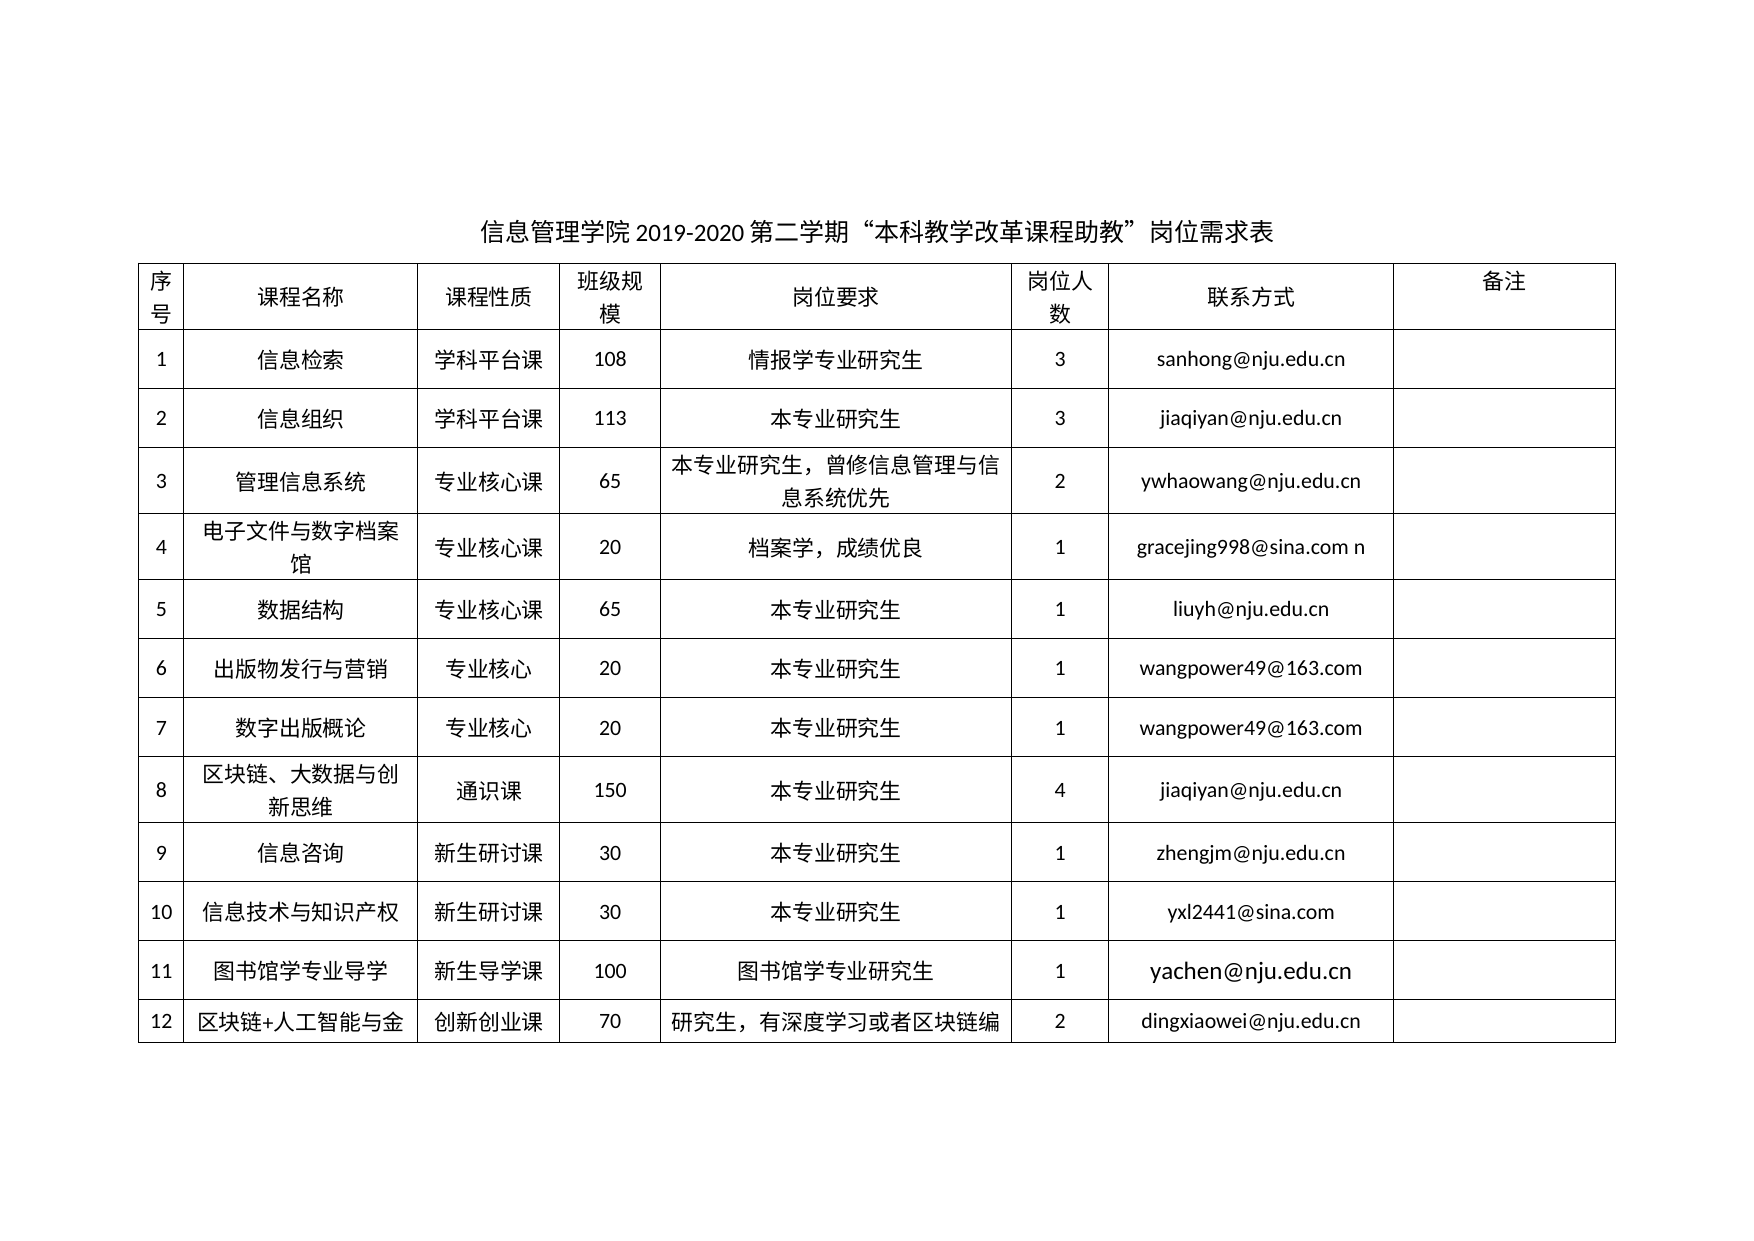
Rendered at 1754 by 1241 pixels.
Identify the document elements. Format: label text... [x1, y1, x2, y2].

table_cell [1394, 580, 1615, 638]
table_cell 65 [560, 448, 660, 513]
table_cell 65 [560, 580, 660, 638]
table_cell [1109, 1000, 1393, 1042]
table_cell [1394, 639, 1615, 697]
table_cell 本专业研究生 [661, 882, 1011, 940]
table_cell 1 [1012, 639, 1108, 697]
table_cell 20 [560, 514, 660, 579]
table_cell [1394, 1000, 1615, 1042]
table_header 备注 [1394, 264, 1615, 329]
table_cell 70 [560, 1000, 660, 1042]
table_cell 本专业研究生 [661, 580, 1011, 638]
table_cell 113 [560, 389, 660, 447]
table_cell 3 [1012, 330, 1108, 388]
table_cell 1 [1012, 580, 1108, 638]
table_cell 20 [560, 698, 660, 756]
table_cell 8 [139, 757, 183, 822]
table_cell 3 [139, 448, 183, 513]
table_cell 4 [139, 514, 183, 579]
table_cell wangpower49@163.com [1109, 698, 1393, 756]
table_cell 专业核心 [418, 639, 559, 697]
table_header 岗位人数 [1012, 264, 1108, 329]
table_cell 2 [139, 389, 183, 447]
table_cell 1 [1012, 698, 1108, 756]
table_header 序号 [139, 264, 183, 329]
table_cell 30 [560, 823, 660, 881]
table_cell [1394, 330, 1615, 388]
table_cell 信息组织 [184, 389, 417, 447]
table_cell 新生研讨课 [418, 882, 559, 940]
table_cell 11 [139, 941, 183, 999]
table_cell 出版物发行与营销 [184, 639, 417, 697]
table_cell 信息技术与知识产权 [184, 882, 417, 940]
table_cell 创新创业课程 [418, 1000, 559, 1042]
table_cell sanhong@nju.edu.cn [1109, 330, 1393, 388]
table_cell 档案学，成绩优良 [661, 514, 1011, 579]
table_cell 区块链、大数据与创新思维 [184, 757, 417, 822]
table_cell liuyh@nju.edu.cn [1109, 580, 1393, 638]
table_cell 情报学专业研究生 [661, 330, 1011, 388]
table_cell [1394, 941, 1615, 999]
table_cell wangpower49@163.com [1109, 639, 1393, 697]
table_cell 数据结构 [184, 580, 417, 638]
table_cell 4 [1012, 757, 1108, 822]
table_header 课程名称 [184, 264, 417, 329]
table_cell 专业核心课 [418, 514, 559, 579]
table_cell 30 [560, 882, 660, 940]
table_cell 3 [1012, 389, 1108, 447]
table_cell 9 [139, 823, 183, 881]
table_cell 新生导学课 [418, 941, 559, 999]
table_cell 1 [139, 330, 183, 388]
table_cell [1394, 698, 1615, 756]
table_cell 新生研讨课 [418, 823, 559, 881]
table_cell yxl2441@sina.com [1109, 882, 1393, 940]
table_cell yachen@nju.edu.cn [1109, 941, 1393, 999]
table_cell 1 [1012, 823, 1108, 881]
table_cell 1 [1012, 882, 1108, 940]
table_cell 图书馆学专业研究生 [661, 941, 1011, 999]
table_cell 1 [1012, 941, 1108, 999]
table_cell [1394, 757, 1615, 822]
table_cell [1394, 514, 1615, 579]
table_cell 通识课 [418, 757, 559, 822]
table_cell 108 [560, 330, 660, 388]
table_header 课程性质 [418, 264, 559, 329]
table_cell zhengjm@nju.edu.cn [1109, 823, 1393, 881]
table_header 班级规模 [560, 264, 660, 329]
table_cell 管理信息系统 [184, 448, 417, 513]
table_cell 电子文件与数字档案馆 [184, 514, 417, 579]
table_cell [661, 1000, 1011, 1042]
table_cell 150 [560, 757, 660, 822]
table_cell 学科平台课 [418, 330, 559, 388]
table_cell 20 [560, 639, 660, 697]
table_cell 本专业研究生 [661, 823, 1011, 881]
table_cell 图书馆学专业导学 [184, 941, 417, 999]
text 信息管理学院 2019-2020第二学期“本科教学改革课程助教”岗位需求表 [150, 198, 1604, 263]
table_cell 区块链+人工智能与金融创新 [184, 1000, 417, 1042]
table_cell [1394, 882, 1615, 940]
table_cell 专业核心 [418, 698, 559, 756]
table_cell 信息检索 [184, 330, 417, 388]
table_cell gracejing998@sina.com n [1109, 514, 1393, 579]
table_cell 1 [1012, 514, 1108, 579]
table_header 岗位要求 [661, 264, 1011, 329]
table_cell 5 [139, 580, 183, 638]
table_cell 6 [139, 639, 183, 697]
table_cell jiaqiyan@nju.edu.cn [1109, 389, 1393, 447]
table_cell 数字出版概论 [184, 698, 417, 756]
table_header 联系方式 [1109, 264, 1393, 329]
table_cell 学科平台课 [418, 389, 559, 447]
table_cell jiaqiyan@nju.edu.cn [1109, 757, 1393, 822]
table_cell 2 [1012, 448, 1108, 513]
table_cell 12 [139, 1000, 183, 1042]
table_cell 本专业研究生 [661, 389, 1011, 447]
table_cell 本专业研究生 [661, 698, 1011, 756]
table_cell [1394, 389, 1615, 447]
table_cell 100 [560, 941, 660, 999]
table_cell 专业核心课 [418, 580, 559, 638]
table_cell 7 [139, 698, 183, 756]
table_cell [1394, 823, 1615, 881]
table_cell 2 [1012, 1000, 1108, 1042]
table_cell [1394, 448, 1615, 513]
table_cell 10 [139, 882, 183, 940]
table_cell 本专业研究生 [661, 639, 1011, 697]
table_cell 信息咨询 [184, 823, 417, 881]
table_cell 本专业研究生，曾修信息管理与信息系统优先 [661, 448, 1011, 513]
table_cell 本专业研究生 [661, 757, 1011, 822]
table_cell 专业核心课 [418, 448, 559, 513]
table_cell ywhaowang@nju.edu.cn [1109, 448, 1393, 513]
